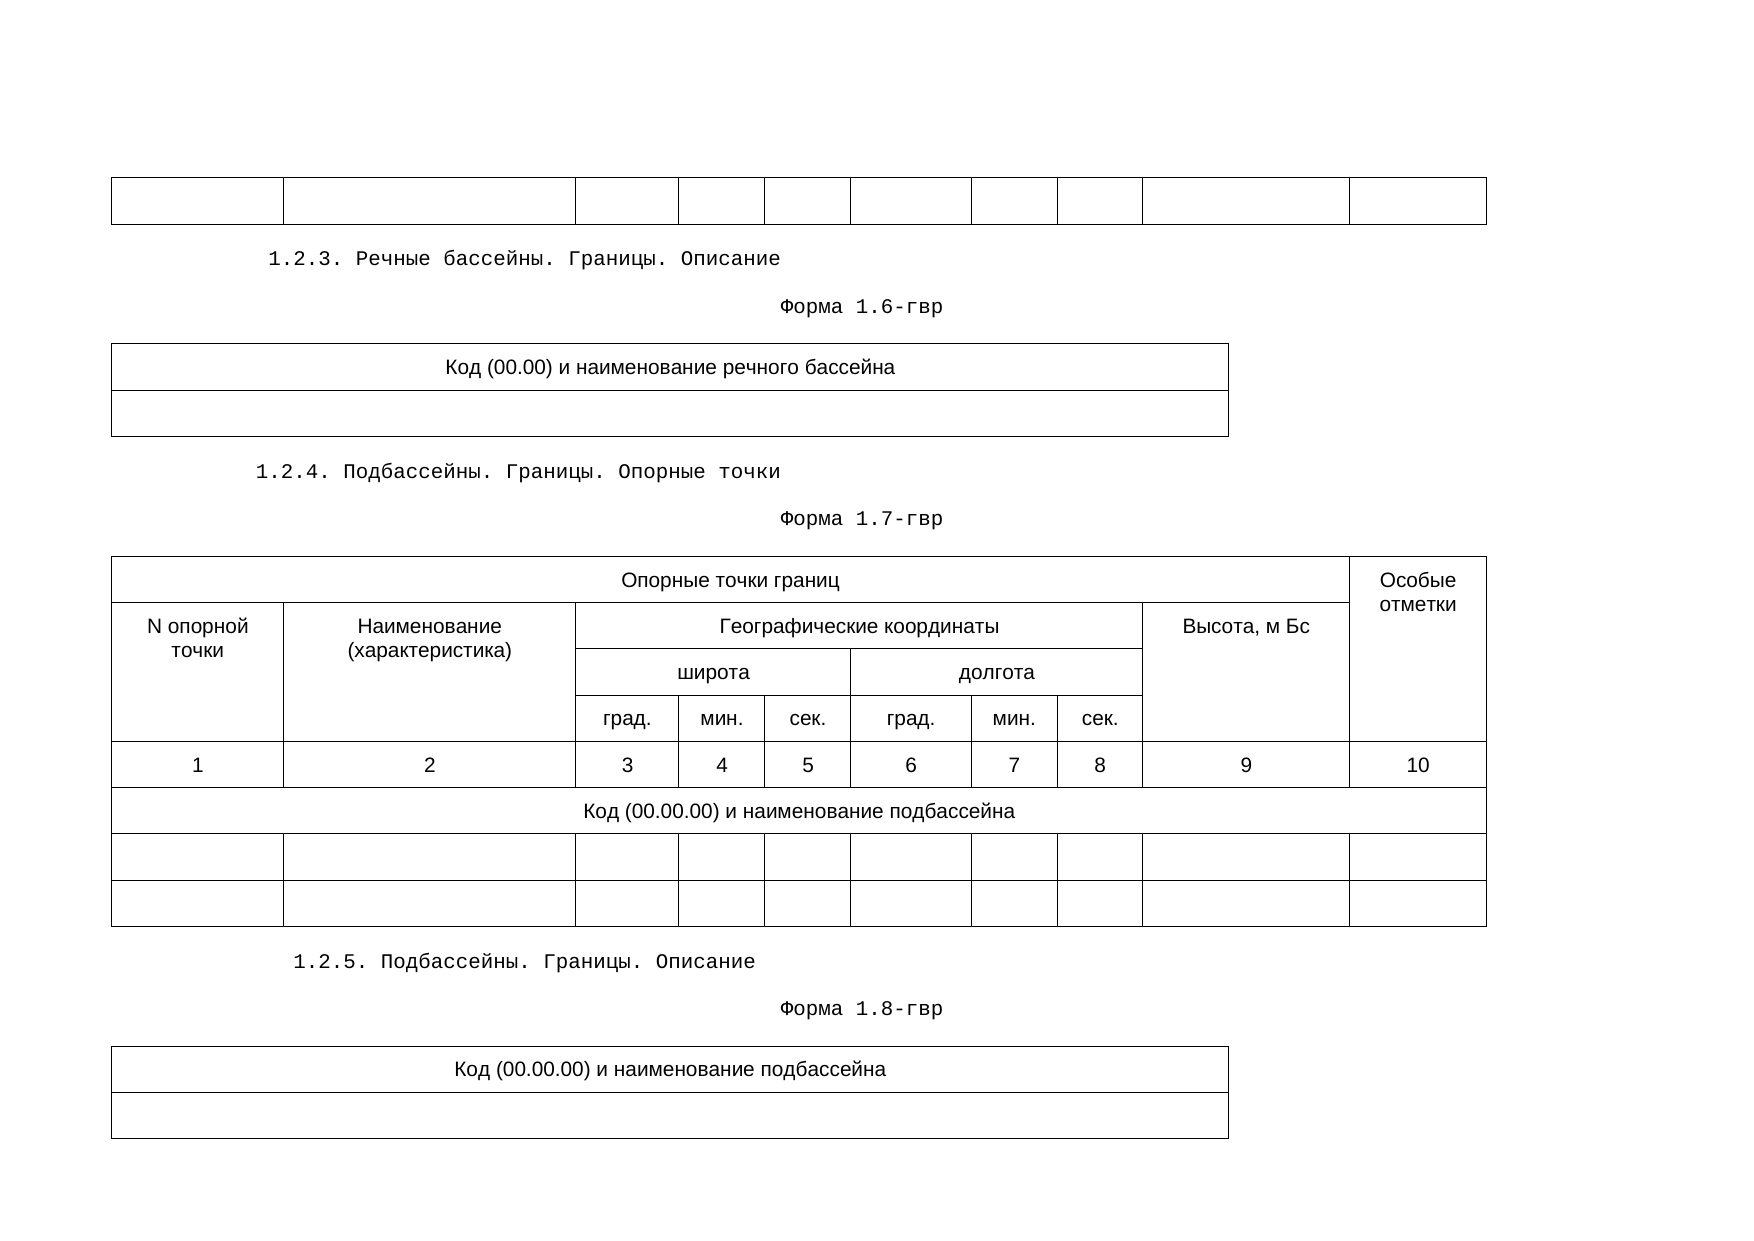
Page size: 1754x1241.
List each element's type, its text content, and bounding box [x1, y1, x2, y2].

table_cell [1350, 834, 1486, 879]
table_cell 3 [576, 742, 678, 787]
table_cell [1350, 178, 1486, 223]
table_cell [112, 391, 1228, 436]
table_cell [765, 834, 850, 879]
table_cell [679, 834, 764, 879]
table_cell мин. [679, 696, 764, 741]
table_cell сек. [1058, 696, 1142, 741]
table_cell [112, 1093, 1228, 1138]
table_cell 1 [112, 742, 283, 787]
table_header Опорные точки границ [112, 557, 1349, 602]
table_cell 4 [679, 742, 764, 787]
table_cell 7 [972, 742, 1057, 787]
table_cell сек. [765, 696, 850, 741]
table_cell Географические координаты [576, 603, 1142, 648]
table_cell 8 [1058, 742, 1142, 787]
table_cell [576, 881, 678, 926]
table_cell [972, 881, 1057, 926]
table_cell [1143, 881, 1349, 926]
table_cell [284, 834, 575, 879]
table_cell [1058, 834, 1142, 879]
table_cell мин. [972, 696, 1057, 741]
table_cell [284, 881, 575, 926]
table_cell [765, 178, 850, 223]
table_cell N опорной точки [112, 603, 283, 741]
text 1.2.3. Речные бассейны. Границы. Описание [118, 248, 1636, 272]
text Форма 1.6-гвр [118, 296, 1636, 319]
table_cell [112, 881, 283, 926]
table_cell [679, 881, 764, 926]
table_cell 9 [1143, 742, 1349, 787]
text 1.2.5. Подбассейны. Границы. Описание [118, 951, 1636, 974]
table_cell [576, 834, 678, 879]
text Форма 1.8-гвр [118, 998, 1636, 1022]
table_cell град. [851, 696, 971, 741]
table_cell [851, 178, 971, 223]
table_cell град. [576, 696, 678, 741]
table_cell [679, 178, 764, 223]
table_cell [1058, 178, 1142, 223]
table_cell [972, 178, 1057, 223]
text 1.2.4. Подбассейны. Границы. Опорные точки [118, 461, 1636, 484]
table_cell [1143, 834, 1349, 879]
table_cell [112, 834, 283, 879]
table_cell [1058, 881, 1142, 926]
table_cell [576, 178, 678, 223]
table_cell [851, 881, 971, 926]
table_header Особые отметки [1350, 557, 1486, 741]
table_cell [851, 834, 971, 879]
table_cell [112, 178, 283, 223]
table_cell 10 [1350, 742, 1486, 787]
table_cell широта [576, 649, 850, 694]
table_cell долгота [851, 649, 1142, 694]
table_cell [1143, 178, 1349, 223]
table_cell [972, 834, 1057, 879]
table_cell 2 [284, 742, 575, 787]
table_cell Наименование (характеристика) [284, 603, 575, 741]
table_cell [765, 881, 850, 926]
table_cell 5 [765, 742, 850, 787]
table_cell Высота, м Бс [1143, 603, 1349, 741]
text Форма 1.7-гвр [118, 508, 1636, 532]
table_cell 6 [851, 742, 971, 787]
table_cell [1350, 881, 1486, 926]
table_header Код (00.00) и наименование речного бассейна [112, 344, 1228, 389]
table_cell Код (00.00.00) и наименование подбассейна [112, 788, 1486, 833]
table_cell [284, 178, 575, 223]
table_header Код (00.00.00) и наименование подбассейна [112, 1047, 1228, 1092]
